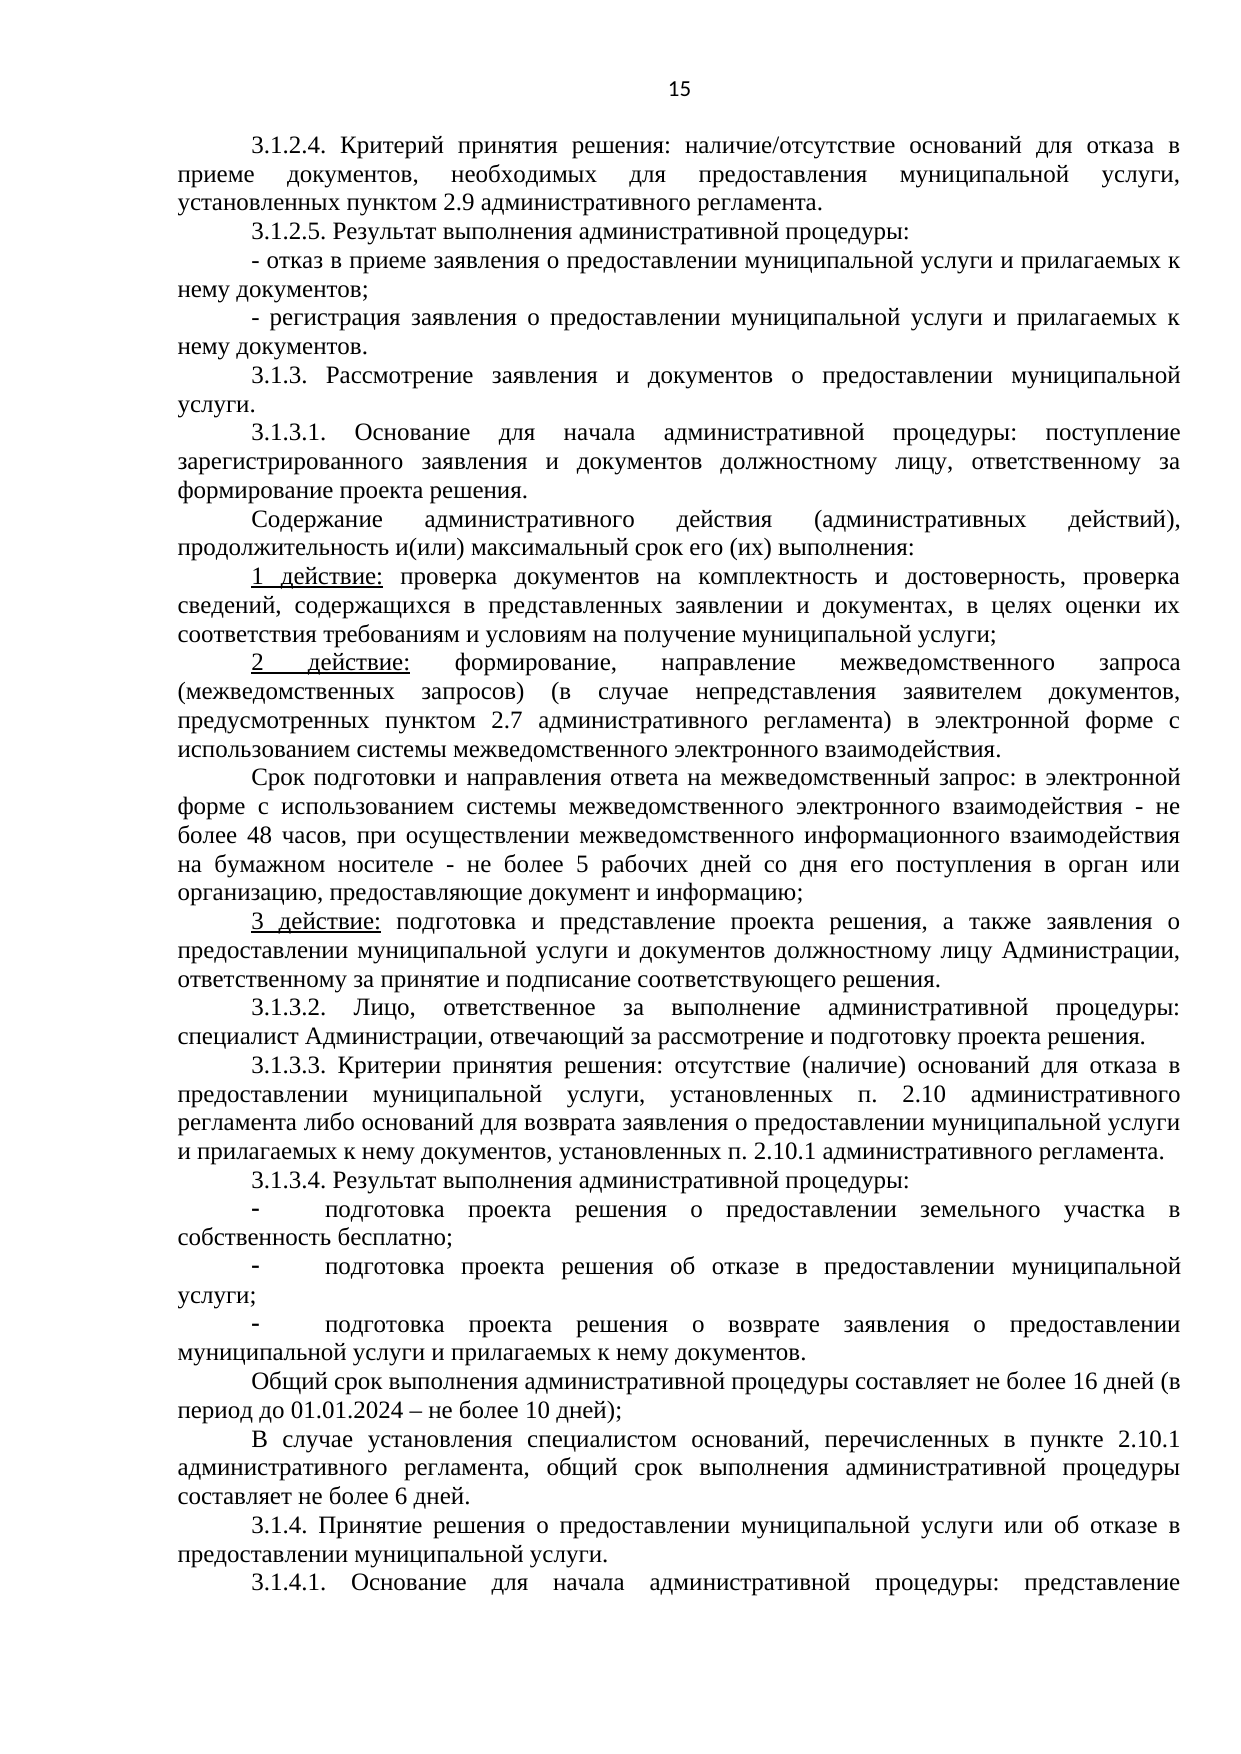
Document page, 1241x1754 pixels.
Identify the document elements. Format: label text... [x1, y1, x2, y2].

list подготовка проекта решения об отказе в предоставлении муниципальной услуги; [177, 1251, 1181, 1309]
text 3 действие: подготовка и представление проекта решения, а также заявления о предоставлении муниципальной услуги и документов должностному лицу Администрации, ответственному за принятие и подписание соответствующего решения. [177, 906, 1181, 992]
list подготовка проекта решения о предоставлении земельного участка в собственность бесплатно; [177, 1194, 1181, 1251]
text Общий срок выполнения административной процедуры составляет не более 16 дней (в период до 01.01.2024 – не более 10 дней); [177, 1366, 1181, 1424]
text 3.1.2.4. Критерий принятия решения: наличие/отсутствие оснований для отказа в приеме документов, необходимых для предоставления муниципальной услуги, установленных пунктом 2.9 административного регламента. [177, 130, 1181, 216]
text 3.1.3.1. Основание для начала административной процедуры: поступление зарегистрированного заявления и документов должностному лицу, ответственному за формирование проекта решения. [177, 417, 1181, 504]
list подготовка проекта решения о возврате заявления о предоставлении муниципальной услуги и прилагаемых к нему документов. [177, 1309, 1181, 1366]
text - регистрация заявления о предоставлении муниципальной услуги и прилагаемых к нему документов. [177, 302, 1181, 360]
text В случае установления специалистом оснований, перечисленных в пункте 2.10.1 административного регламента, общий срок выполнения административной процедуры составляет не более 6 дней. [177, 1424, 1181, 1510]
text 3.1.4. Принятие решения о предоставлении муниципальной услуги или об отказе в предоставлении муниципальной услуги. [177, 1510, 1181, 1567]
text 2 действие: формирование, направление межведомственного запроса (межведомственных запросов) (в случае непредставления заявителем документов, предусмотренных пунктом 2.7 административного регламента) в электронной форме с использованием системы межведомственного электронного взаимодействия. [177, 647, 1181, 762]
text 3.1.3. Рассмотрение заявления и документов о предоставлении муниципальной услуги. [177, 360, 1181, 417]
text 3.1.3.2. Лицо, ответственное за выполнение административной процедуры: специалист Администрации, отвечающий за рассмотрение и подготовку проекта решения. [177, 992, 1181, 1050]
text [177, 1567, 1181, 1596]
text - отказ в приеме заявления о предоставлении муниципальной услуги и прилагаемых к нему документов; [177, 245, 1181, 302]
text 3.1.2.5. Результат выполнения административной процедуры: [177, 216, 1181, 245]
text Содержание административного действия (административных действий), продолжительность и(или) максимальный срок его (их) выполнения: [177, 504, 1181, 561]
text 3.1.3.4. Результат выполнения административной процедуры: [177, 1165, 1181, 1194]
text 1 действие: проверка документов на комплектность и достоверность, проверка сведений, содержащихся в представленных заявлении и документах, в целях оценки их соответствия требованиям и условиям на получение муниципальной услуги; [177, 561, 1181, 647]
text 3.1.3.3. Критерии принятия решения: отсутствие (наличие) оснований для отказа в предоставлении муниципальной услуги, установленных п. 2.10 административного регламента либо оснований для возврата заявления о предоставлении муниципальной услуги и прилагаемых к нему документов, установленных п. 2.10.1 административного регламента. [177, 1050, 1181, 1165]
text Срок подготовки и направления ответа на межведомственный запрос: в электронной форме с использованием системы межведомственного электронного взаимодействия - не более 48 часов, при осуществлении межведомственного информационного взаимодействия на бумажном носителе - не более 5 рабочих дней со дня его поступления в орган или организацию, предоставляющие документ и информацию; [177, 762, 1181, 906]
